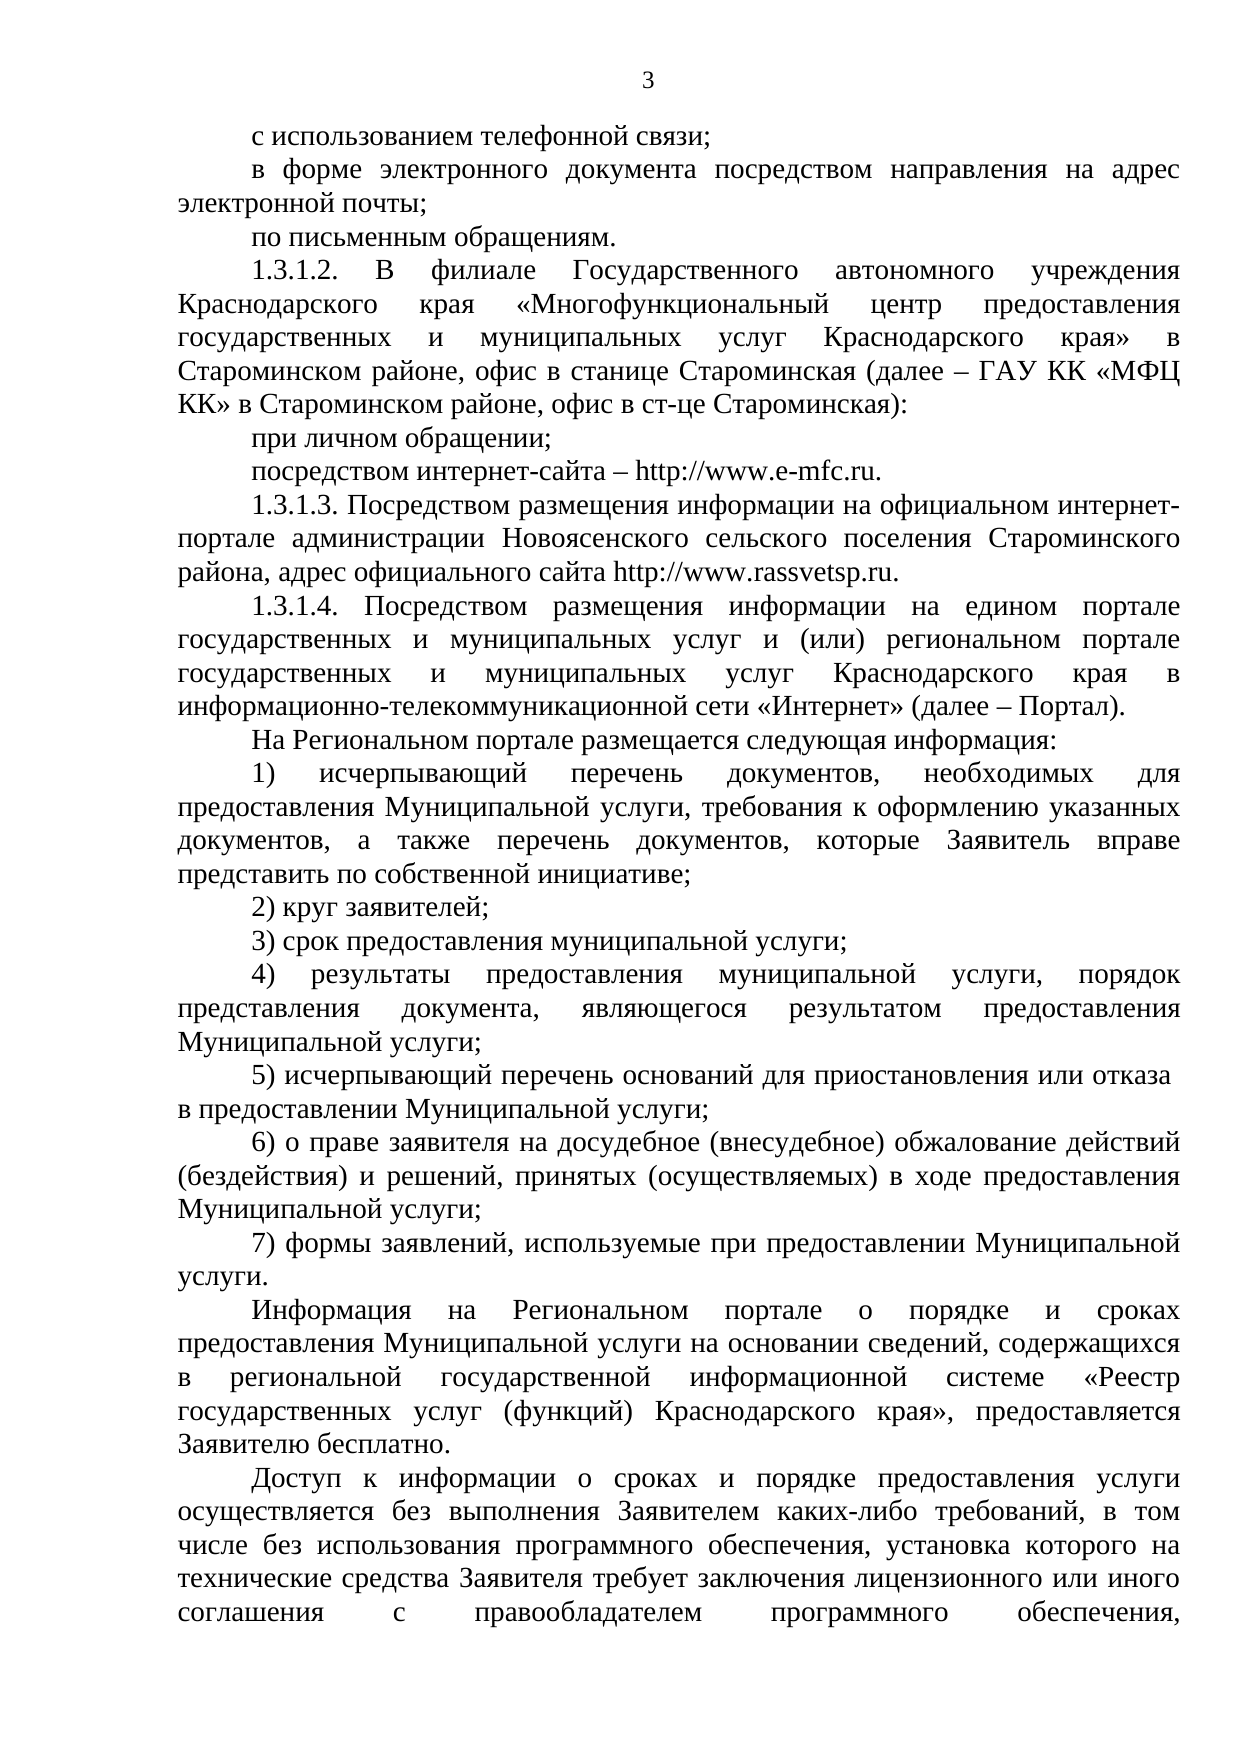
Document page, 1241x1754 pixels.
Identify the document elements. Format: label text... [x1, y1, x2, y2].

text 7) формы заявлений, используемые при предоставлении Муниципальной услуги. [177, 1225, 1181, 1292]
text посредством интернет-сайта – http://www.e-mfc.ru. [177, 453, 1181, 487]
text 1) исчерпывающий перечень документов, необходимых для предоставления Муниципальной услуги, требования к оформлению указанных документов, а также перечень документов, которые Заявитель вправе представить по собственной инициативе; [177, 755, 1181, 889]
text На Региональном портале размещается следующая информация: [177, 722, 1181, 755]
text с использованием телефонной связи; [177, 118, 1181, 152]
text 1.3.1.4. Посредством размещения информации на едином портале государственных и муниципальных услуг и (или) региональном портале государственных и муниципальных услуг Краснодарского края в информационно-телекоммуникационной сети «Интернет» (далее – Портал). [177, 588, 1181, 722]
text 6) о праве заявителя на досудебное (внесудебное) обжалование действий (бездействия) и решений, принятых (осуществляемых) в ходе предоставления Муниципальной услуги; [177, 1124, 1181, 1225]
text при личном обращении; [177, 420, 1181, 453]
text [177, 1460, 1181, 1627]
text 3) срок предоставления муниципальной услуги; [177, 923, 1181, 957]
text в форме электронного документа посредством направления на адрес электронной почты; [177, 152, 1181, 219]
text 1.3.1.3. Посредством размещения информации на официальном интернет-портале администрации Новоясенского сельского поселения Староминского района, адрес официального сайта http://www.rassvetsp.ru. [177, 487, 1181, 588]
text 4) результаты предоставления муниципальной услуги, порядок представления документа, являющегося результатом предоставления Муниципальной услуги; [177, 957, 1181, 1057]
text 2) круг заявителей; [177, 889, 1181, 923]
text 5) исчерпывающий перечень оснований для приостановления или отказа в предоставлении Муниципальной услуги; [177, 1057, 1181, 1124]
text 1.3.1.2. В филиале Государственного автономного учреждения Краснодарского края «Многофункциональный центр предоставления государственных и муниципальных услуг Краснодарского края» в Староминском районе, офис в станице Староминская (далее – ГАУ КК «МФЦ КК» в Староминском районе, офис в ст-це Староминская): [177, 252, 1181, 420]
text по письменным обращениям. [177, 219, 1181, 252]
text Информация на Региональном портале о порядке и сроках предоставления Муниципальной услуги на основании сведений, содержащихся в региональной государственной информационной системе «Реестр государственных услуг (функций) Краснодарского края», предоставляется Заявителю бесплатно. [177, 1292, 1181, 1460]
